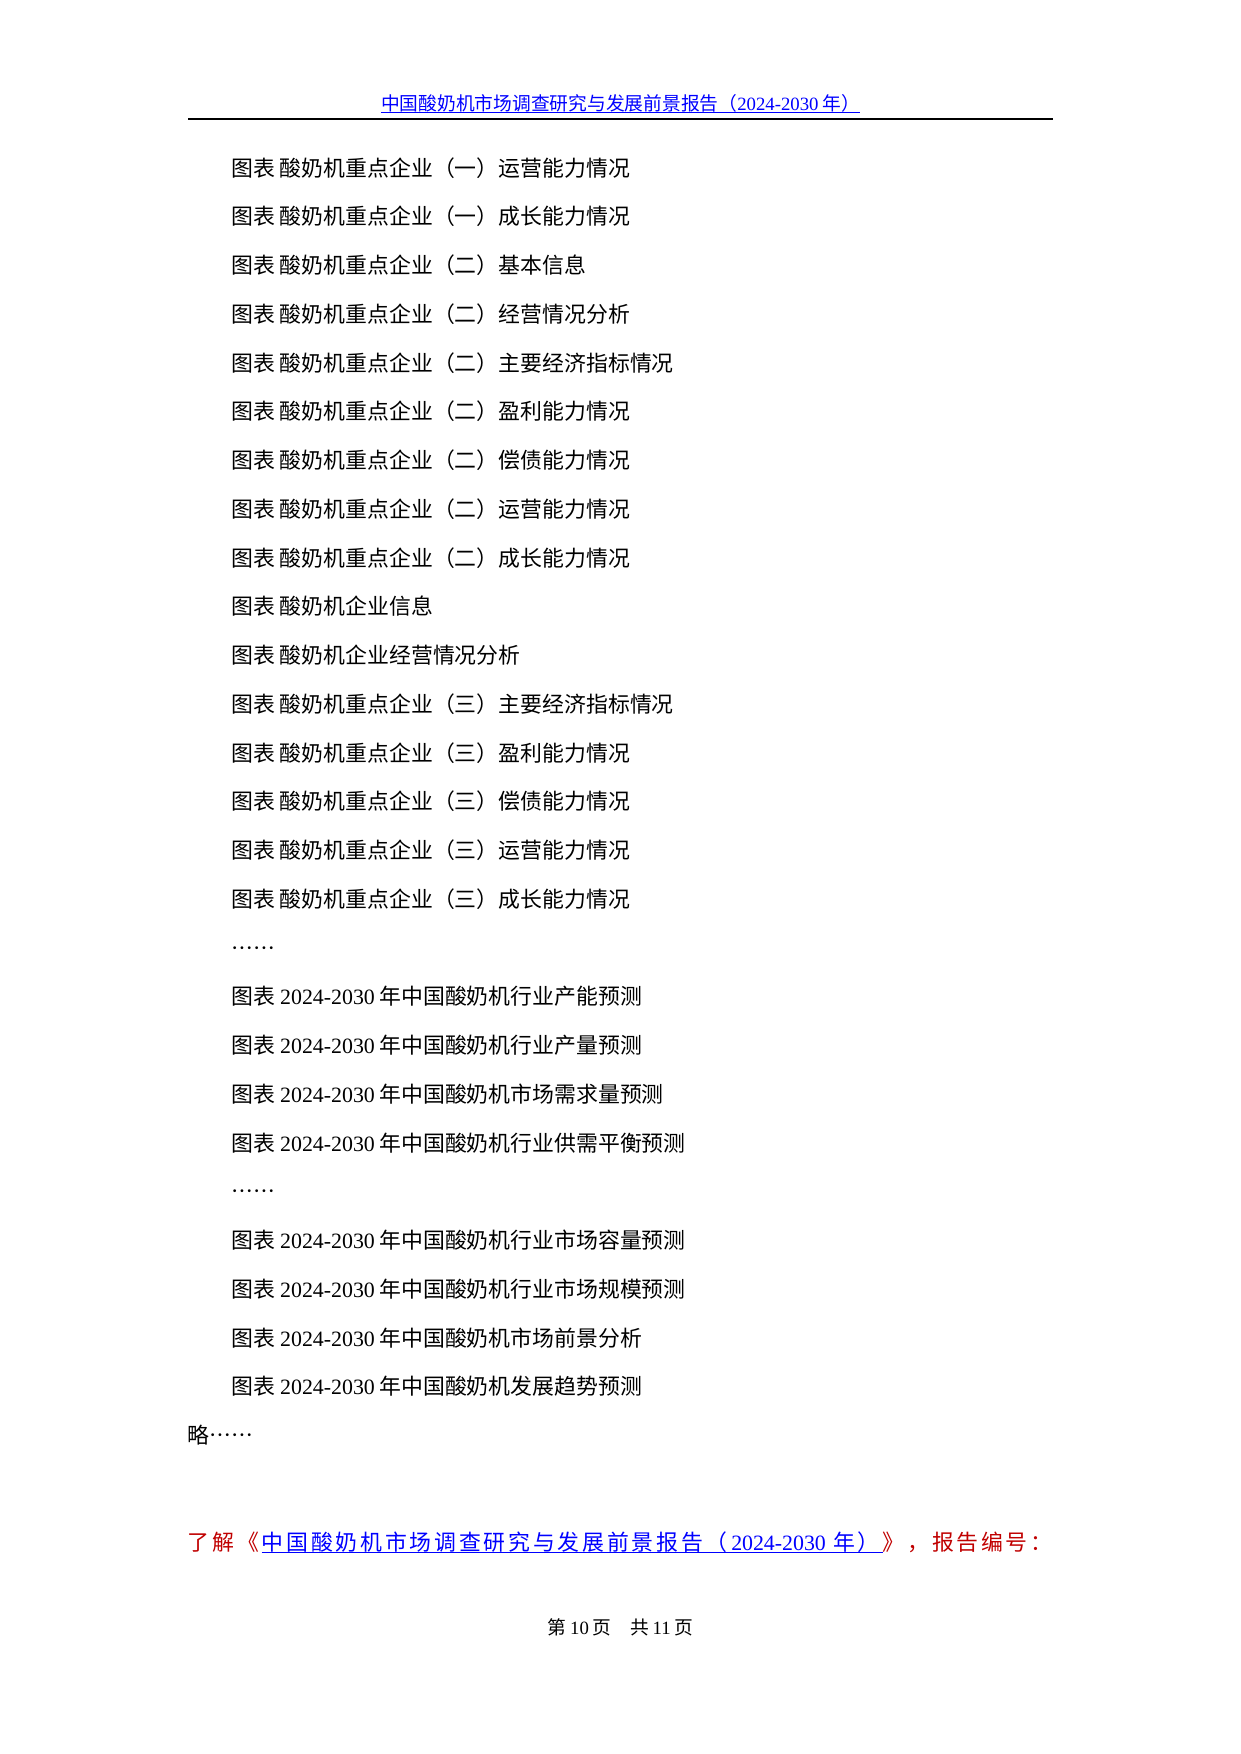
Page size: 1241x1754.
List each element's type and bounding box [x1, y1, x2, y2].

text [187, 1524, 1053, 1557]
text [187, 150, 1053, 1450]
